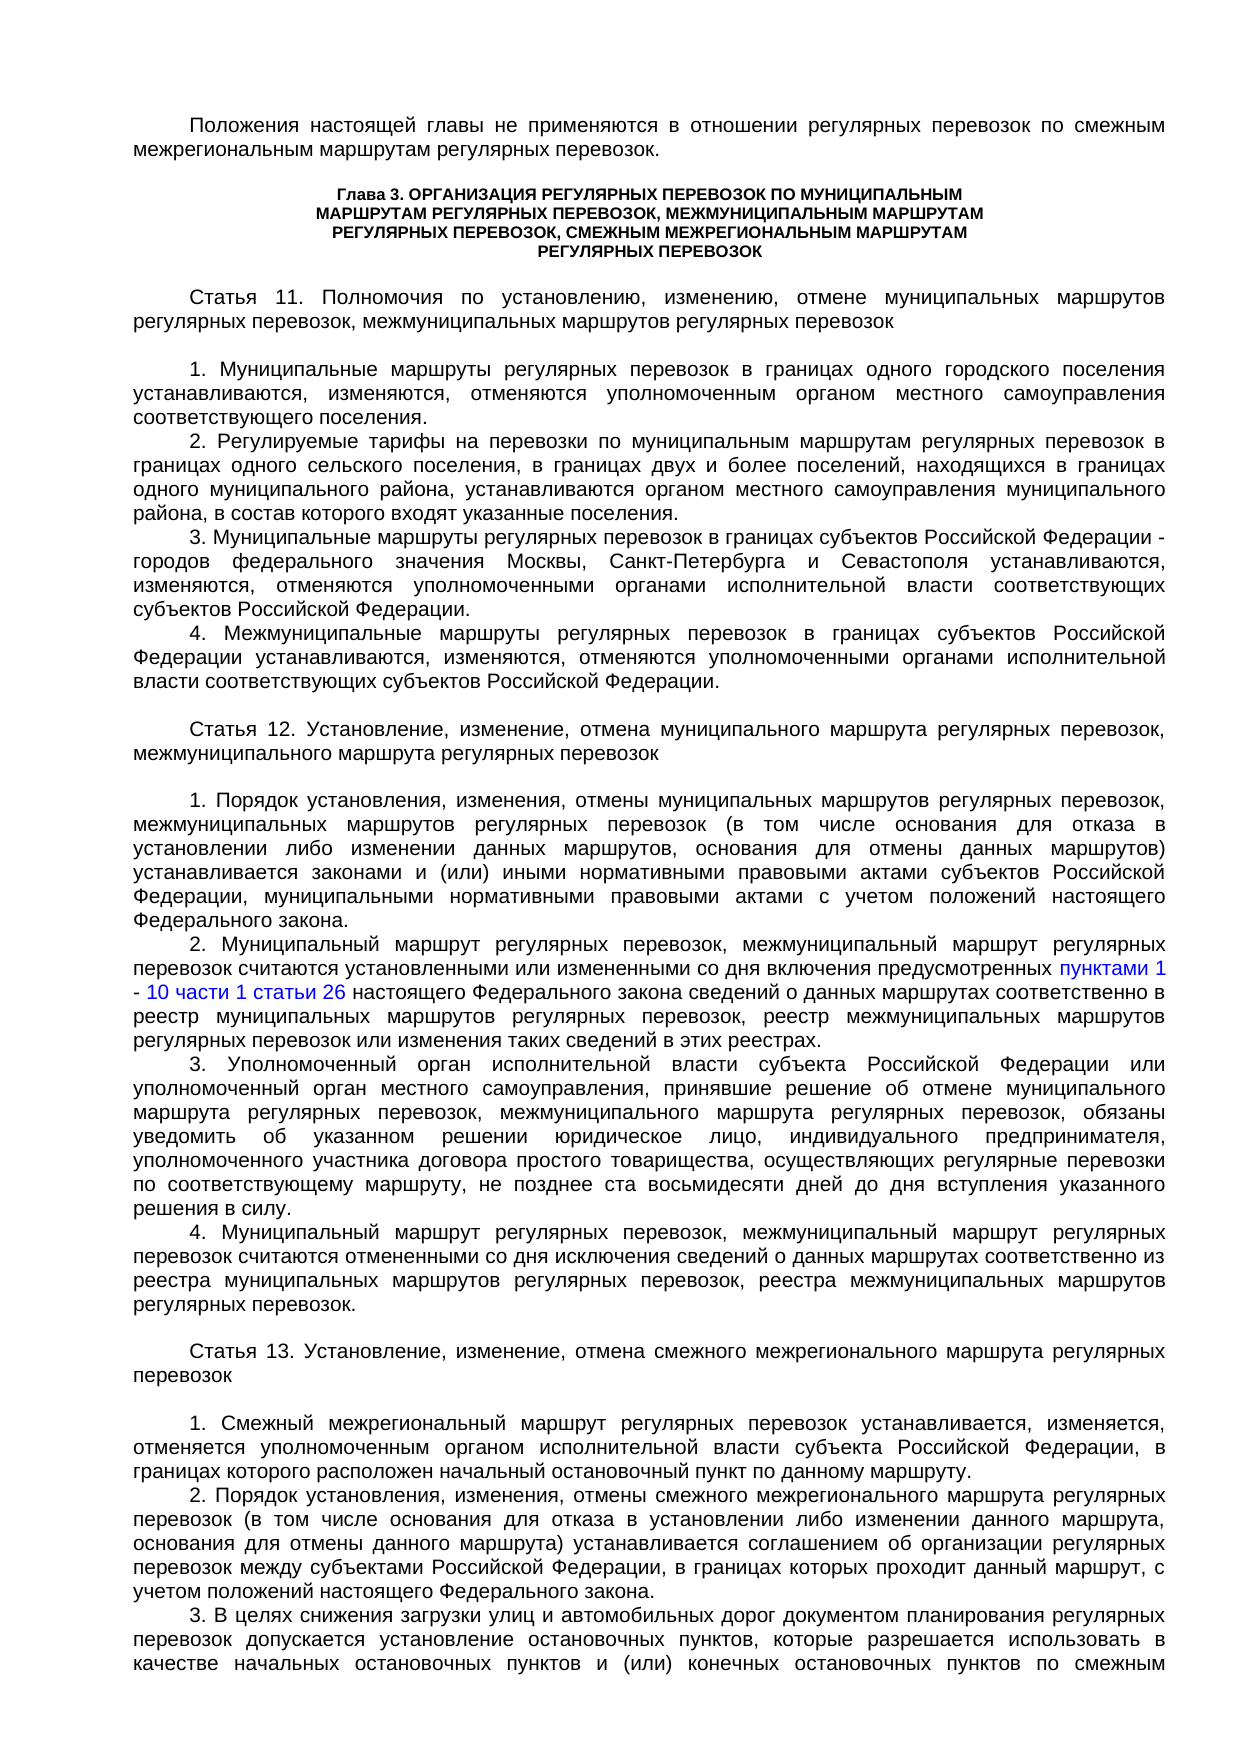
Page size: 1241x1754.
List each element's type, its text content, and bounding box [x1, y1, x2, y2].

text 1. Муниципальные маршруты регулярных перевозок в границах одного городского поселения устанавливаются, изменяются, отменяются уполномоченным органом местного самоуправления соответствующего поселения. [133, 357, 1167, 429]
text 2. Порядок установления, изменения, отмены смежного межрегионального маршрута регулярных перевозок (в том числе основания для отказа в установлении либо изменении данного маршрута, основания для отмены данного маршрута) устанавливается соглашением об организации регулярных перевозок между субъектами Российской Федерации, в границах которых проходит данный маршрут, с учетом положений настоящего Федерального закона. [133, 1483, 1167, 1603]
text 1. Смежный межрегиональный маршрут регулярных перевозок устанавливается, изменяется, отменяется уполномоченным органом исполнительной власти субъекта Российской Федерации, в границах которого расположен начальный остановочный пункт по данному маршруту. [133, 1411, 1167, 1483]
text 2. Муниципальный маршрут регулярных перевозок, межмуниципальный маршрут регулярных перевозок считаются установленными или измененными со дня включения предусмотренных пунктами 1 - 10 части 1 статьи 26 настоящего Федерального закона сведений о данных маршрутах соответственно в реестр муниципальных маршрутов регулярных перевозок, реестр межмуниципальных маршрутов регулярных перевозок или изменения таких сведений в этих реестрах. [133, 932, 1167, 1052]
text РЕГУЛЯРНЫХ ПЕРЕВОЗОК [133, 242, 1167, 261]
text Статья 11. Полномочия по установлению, изменению, отмене муниципальных маршрутов регулярных перевозок, межмуниципальных маршрутов регулярных перевозок [133, 285, 1167, 333]
text Статья 12. Установление, изменение, отмена муниципального маршрута регулярных перевозок, межмуниципального маршрута регулярных перевозок [133, 716, 1167, 764]
text РЕГУЛЯРНЫХ ПЕРЕВОЗОК, СМЕЖНЫМ МЕЖРЕГИОНАЛЬНЫМ МАРШРУТАМ [133, 223, 1167, 242]
text 1. Порядок установления, изменения, отмены муниципальных маршрутов регулярных перевозок, межмуниципальных маршрутов регулярных перевозок (в том числе основания для отказа в установлении либо изменении данных маршрутов, основания для отмены данных маршрутов) устанавливается законами и (или) иными нормативными правовыми актами субъектов Российской Федерации, муниципальными нормативными правовыми актами с учетом положений настоящего Федерального закона. [133, 788, 1167, 932]
text МАРШРУТАМ РЕГУЛЯРНЫХ ПЕРЕВОЗОК, МЕЖМУНИЦИПАЛЬНЫМ МАРШРУТАМ [133, 204, 1167, 223]
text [133, 1603, 1167, 1675]
text Положения настоящей главы не применяются в отношении регулярных перевозок по смежным межрегиональным маршрутам регулярных перевозок. [133, 113, 1167, 161]
text Статья 13. Установление, изменение, отмена смежного межрегионального маршрута регулярных перевозок [133, 1339, 1167, 1387]
text 3. Уполномоченный орган исполнительной власти субъекта Российской Федерации или уполномоченный орган местного самоуправления, принявшие решение об отмене муниципального маршрута регулярных перевозок, межмуниципального маршрута регулярных перевозок, обязаны уведомить об указанном решении юридическое лицо, индивидуального предпринимателя, уполномоченного участника договора простого товарищества, осуществляющих регулярные перевозки по соответствующему маршруту, не позднее ста восьмидесяти дней до дня вступления указанного решения в силу. [133, 1052, 1167, 1219]
text 3. Муниципальные маршруты регулярных перевозок в границах субъектов Российской Федерации - городов федерального значения Москвы, Санкт-Петербурга и Севастополя устанавливаются, изменяются, отменяются уполномоченными органами исполнительной власти соответствующих субъектов Российской Федерации. [133, 525, 1167, 621]
text Глава 3. ОРГАНИЗАЦИЯ РЕГУЛЯРНЫХ ПЕРЕВОЗОК ПО МУНИЦИПАЛЬНЫМ [133, 184, 1167, 204]
text 4. Межмуниципальные маршруты регулярных перевозок в границах субъектов Российской Федерации устанавливаются, изменяются, отменяются уполномоченными органами исполнительной власти соответствующих субъектов Российской Федерации. [133, 621, 1167, 692]
text 4. Муниципальный маршрут регулярных перевозок, межмуниципальный маршрут регулярных перевозок считаются отмененными со дня исключения сведений о данных маршрутах соответственно из реестра муниципальных маршрутов регулярных перевозок, реестра межмуниципальных маршрутов регулярных перевозок. [133, 1219, 1167, 1315]
text 2. Регулируемые тарифы на перевозки по муниципальным маршрутам регулярных перевозок в границах одного сельского поселения, в границах двух и более поселений, находящихся в границах одного муниципального района, устанавливаются органом местного самоуправления муниципального района, в состав которого входят указанные поселения. [133, 429, 1167, 525]
